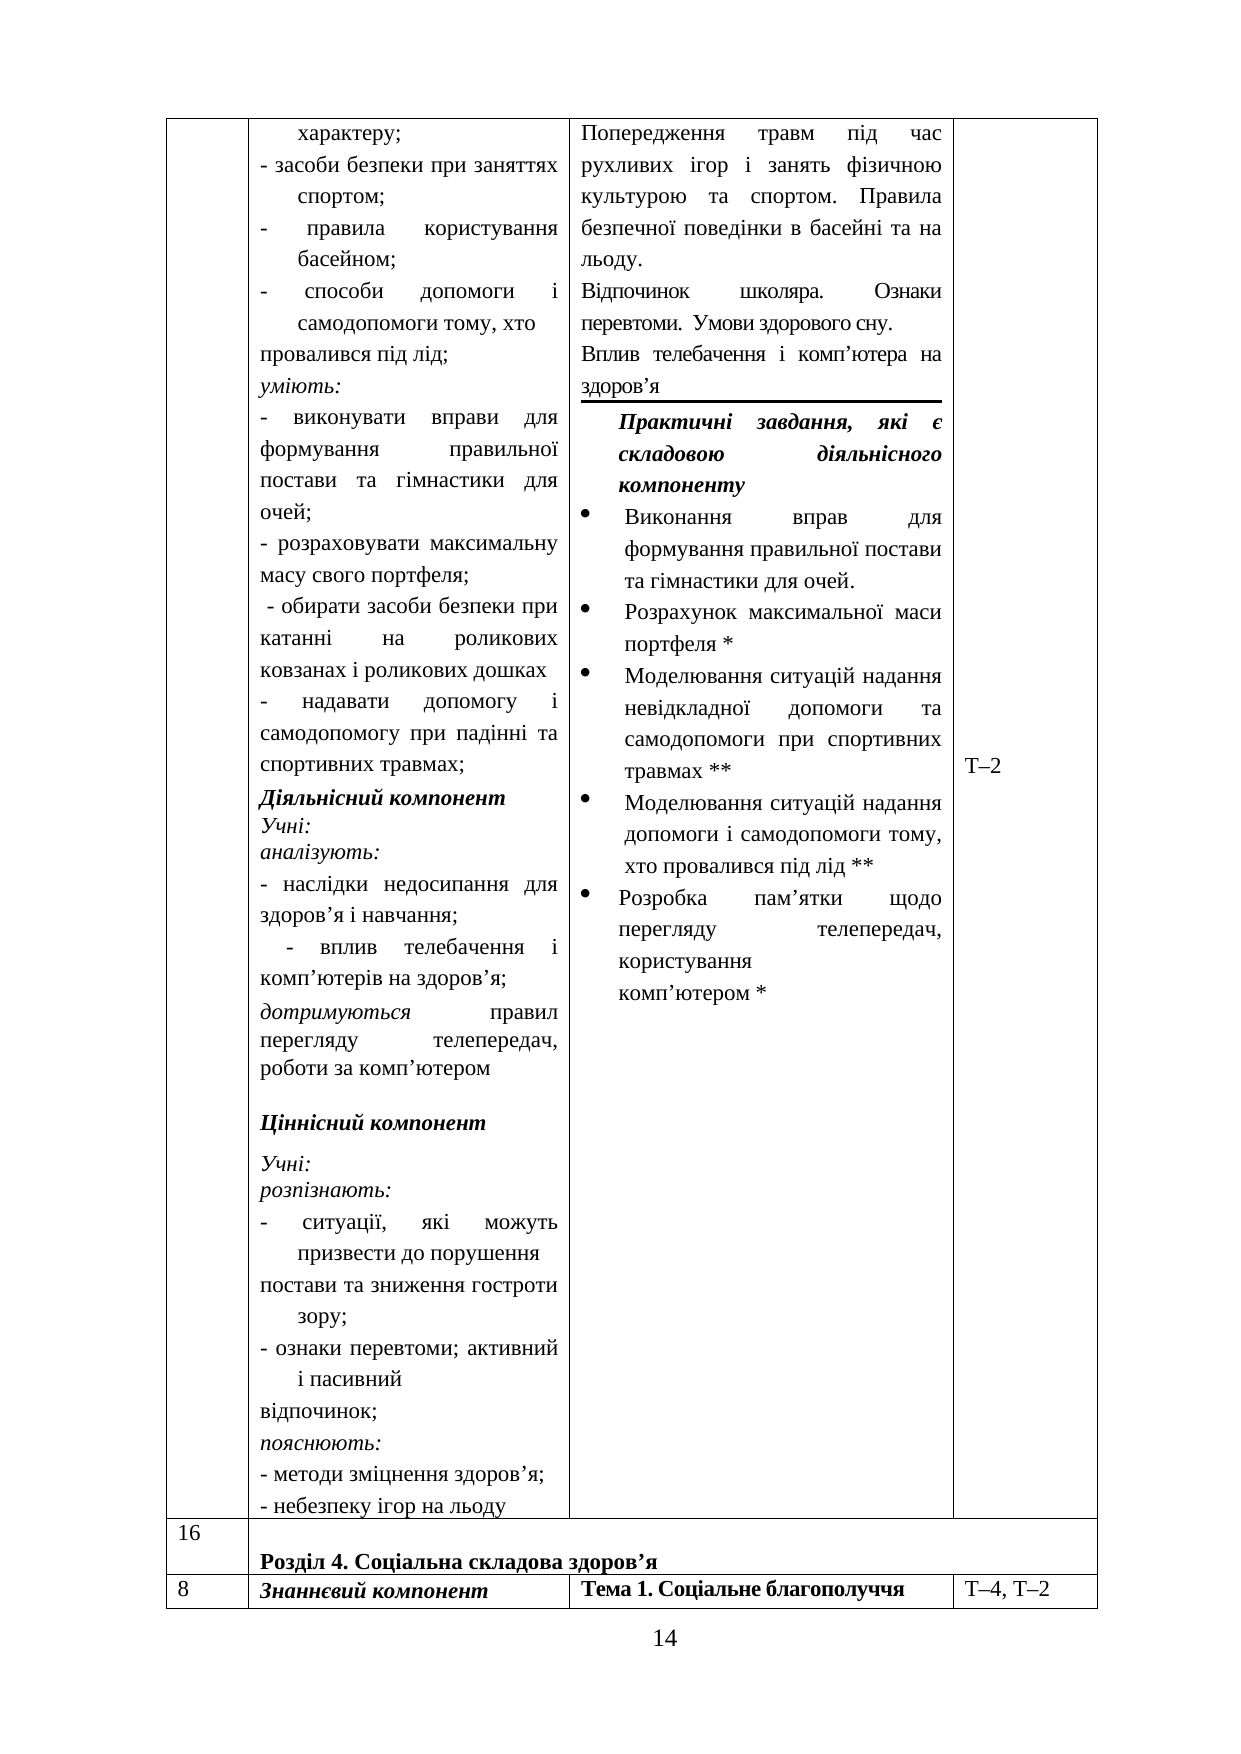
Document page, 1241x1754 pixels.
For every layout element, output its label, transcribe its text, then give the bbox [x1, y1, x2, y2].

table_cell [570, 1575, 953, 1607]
table_cell 16 [167, 1519, 248, 1574]
table_cell Т–2 [954, 119, 1097, 1518]
table_cell Розділ 4. Соціальна складова здоров’я [249, 1519, 1097, 1574]
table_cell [249, 119, 569, 1518]
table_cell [570, 119, 953, 1518]
table_cell 8 [167, 1575, 248, 1607]
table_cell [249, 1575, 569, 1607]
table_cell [954, 1575, 1097, 1607]
table_cell [167, 119, 248, 1518]
